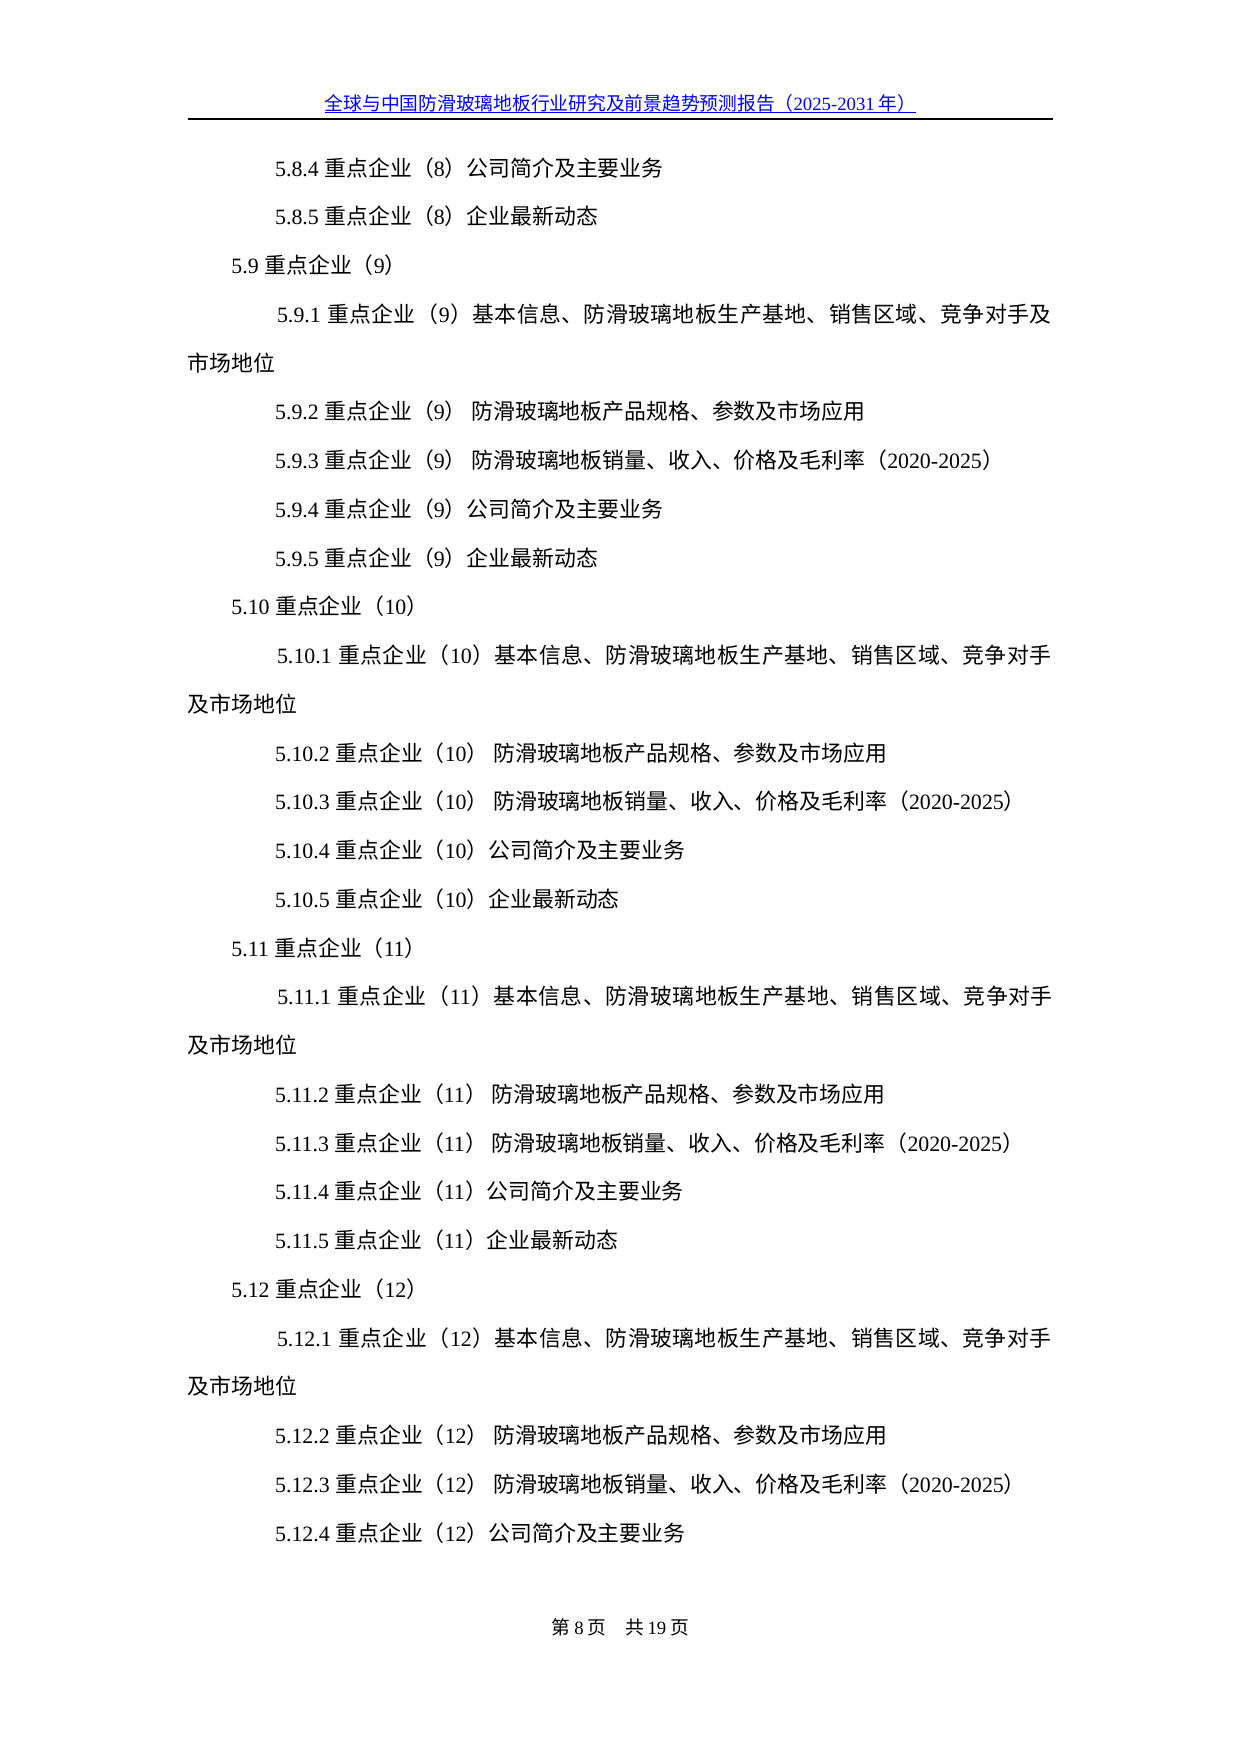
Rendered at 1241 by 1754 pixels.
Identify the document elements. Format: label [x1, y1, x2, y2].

text [187, 150, 1053, 1548]
